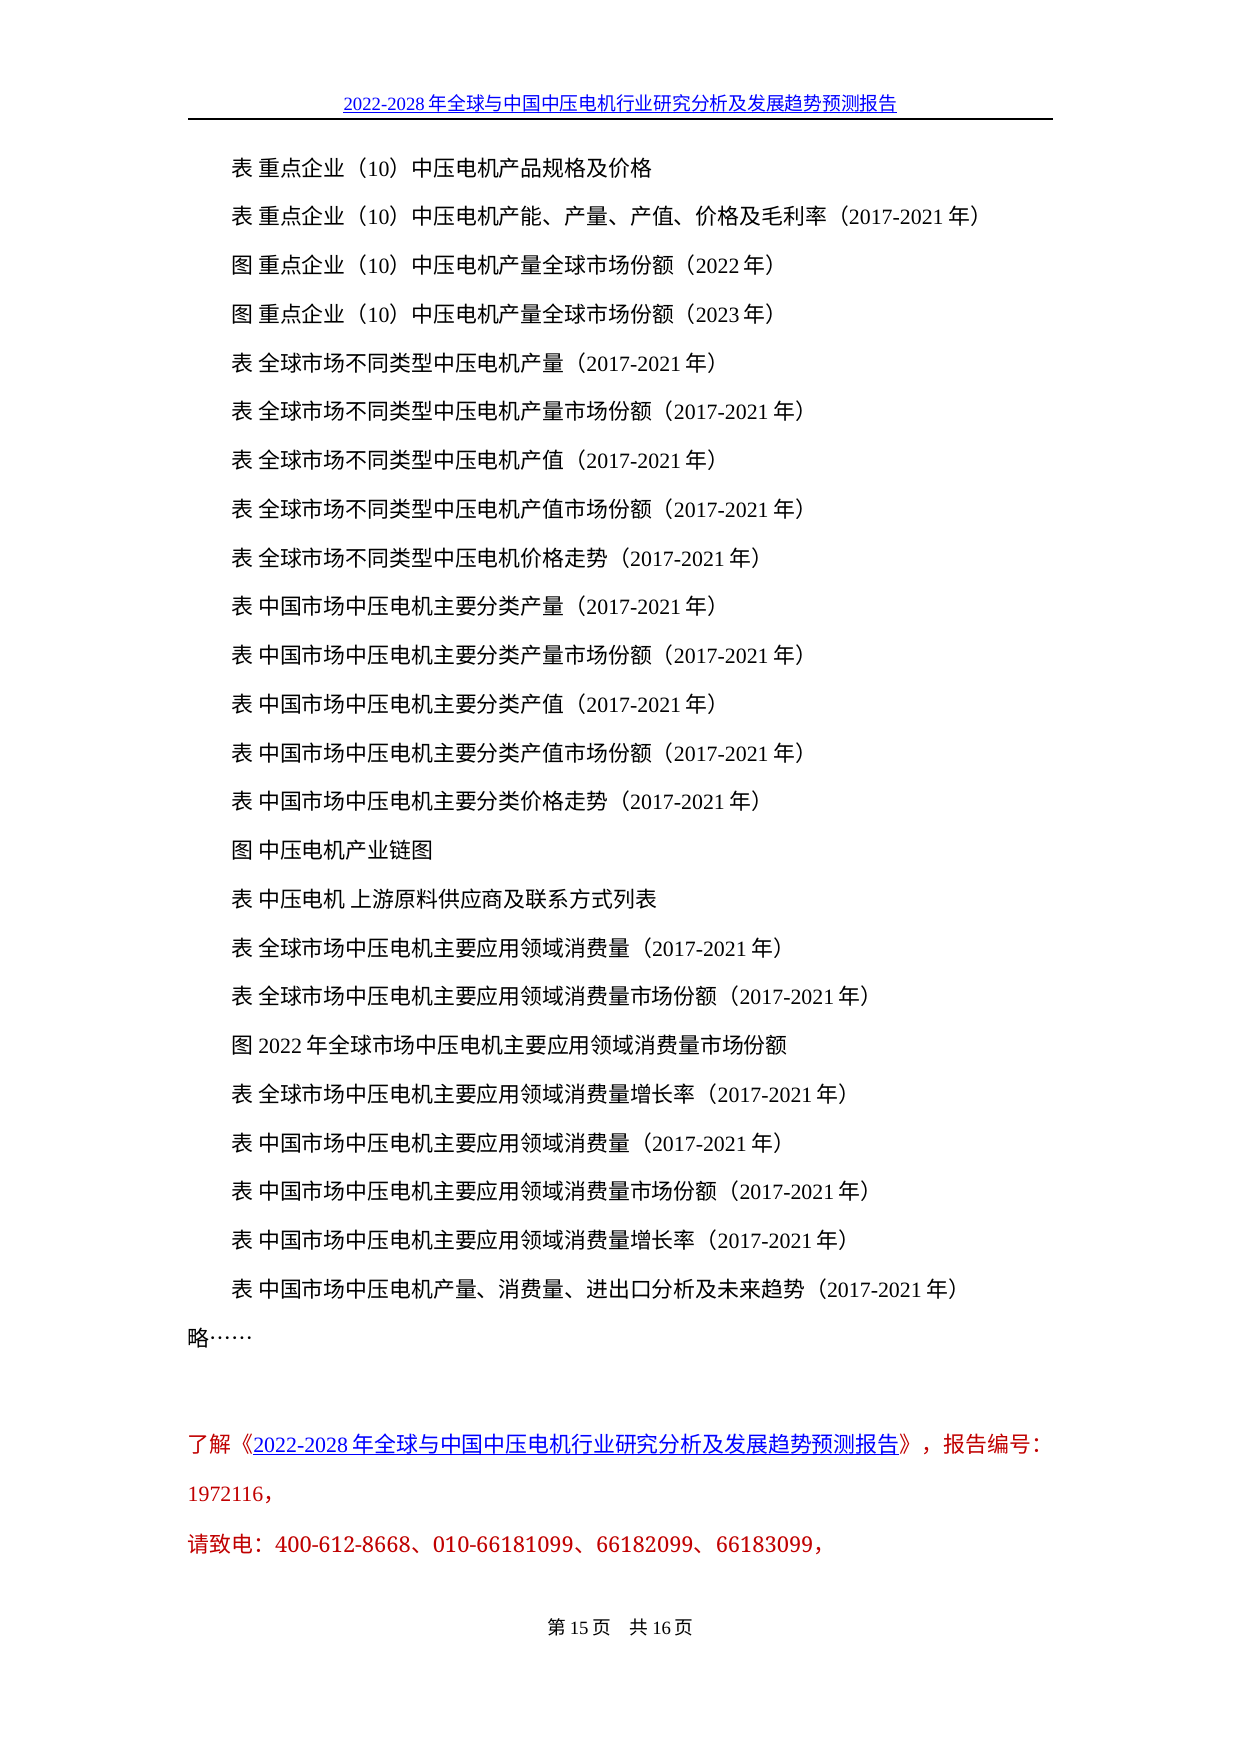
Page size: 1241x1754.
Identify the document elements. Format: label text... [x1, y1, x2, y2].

text 请致电：400-612-8668、010-66181099、66182099、66183099， [187, 1527, 1053, 1559]
text 了解《2022-2028年全球与中国中压电机行业研究分析及发展趋势预测报告》，报告编号：1972116， [187, 1427, 1053, 1508]
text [187, 150, 1053, 1353]
